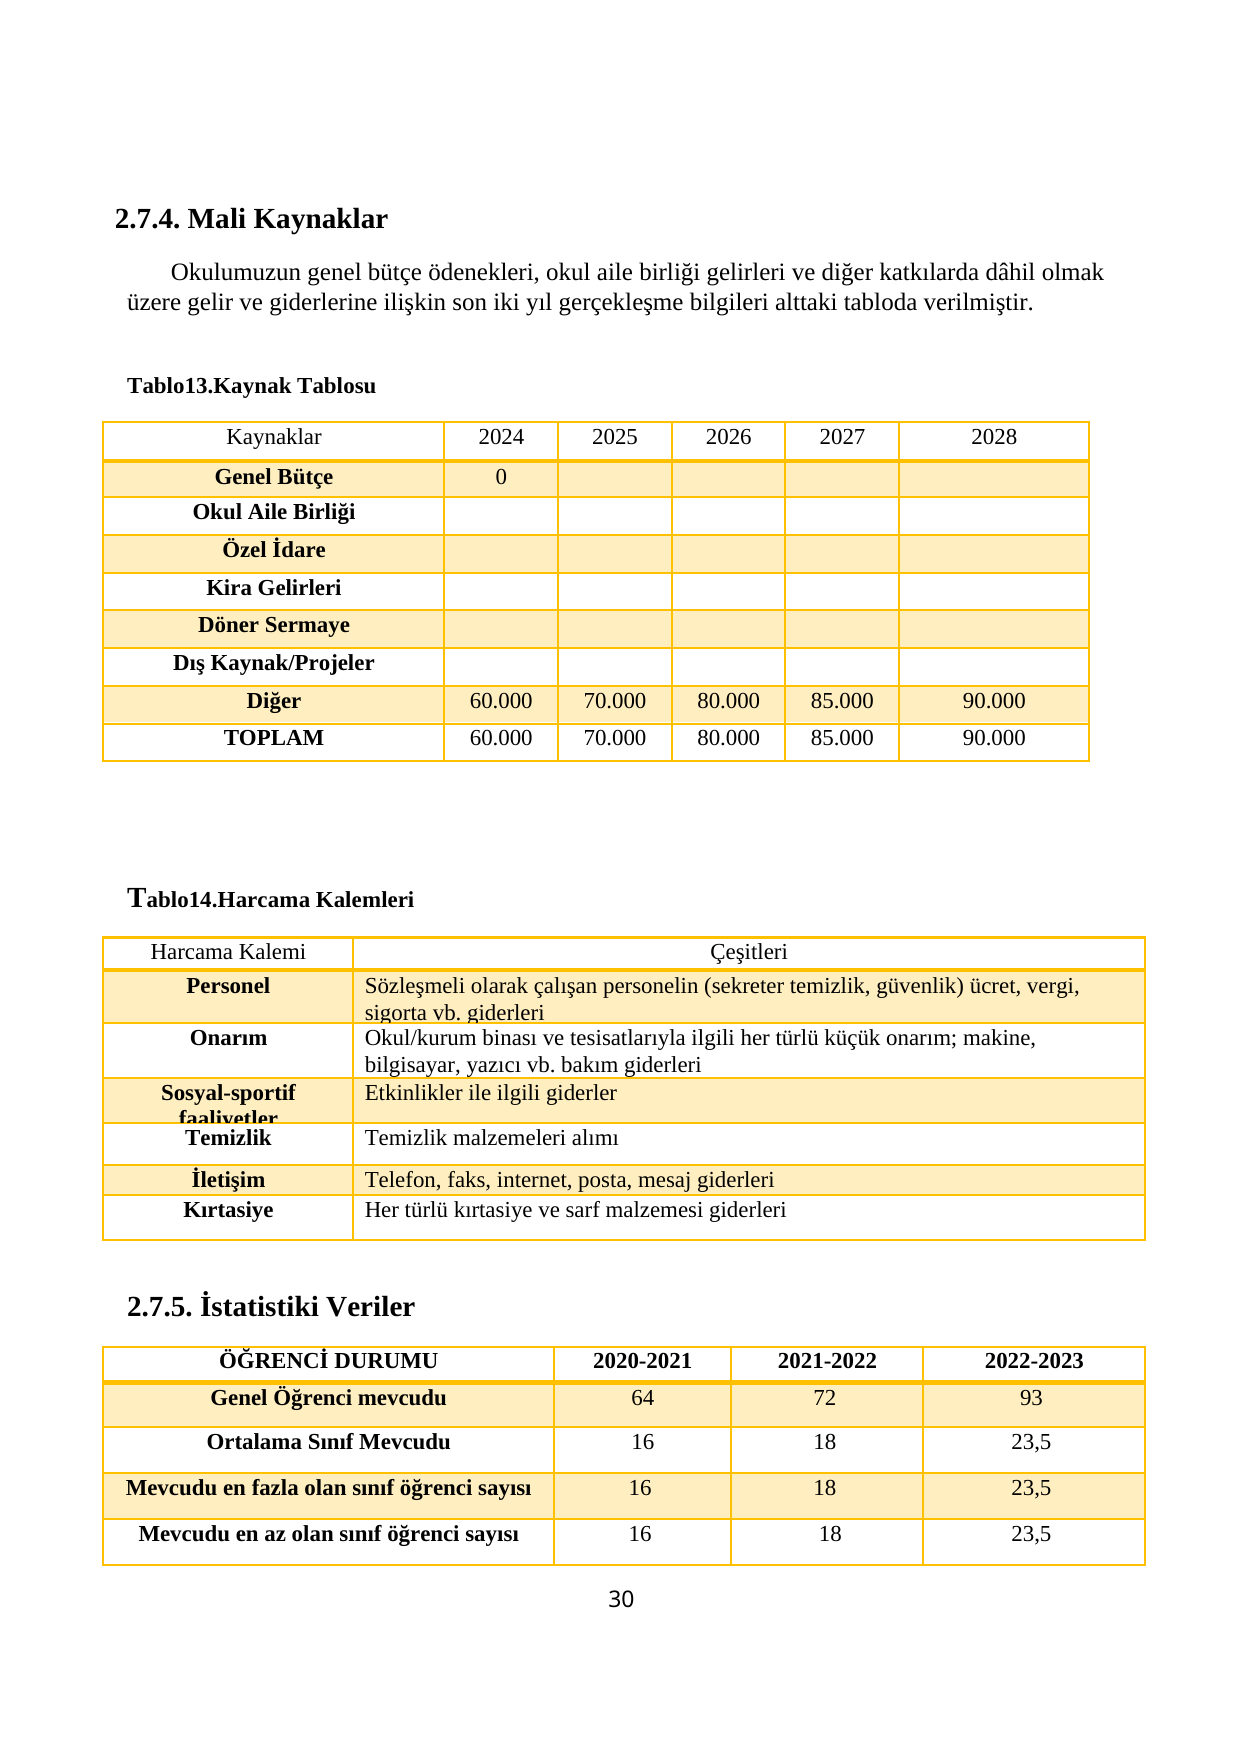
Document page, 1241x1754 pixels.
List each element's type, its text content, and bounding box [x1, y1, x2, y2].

table_cell 23,5 [924, 1474, 1144, 1518]
table_header Kaynaklar [104, 423, 443, 458]
table_header Harcama Kalemi [104, 939, 352, 968]
table_cell 85.000 [786, 725, 898, 760]
text Okulumuzun genel bütçe ödenekleri, okul aile birliği gelirleri ve diğer katkılarda dâhil olmak üzere gelir ve giderlerine ilişkin son iki yıl gerçekleşme bilgileri alttaki tabloda verilmiştir. [127, 257, 1128, 348]
table_cell [786, 498, 898, 534]
table_cell Etkinlikler ile ilgili giderler [354, 1079, 1144, 1122]
table_cell 16 [555, 1428, 730, 1472]
table_cell Kırtasiye [104, 1196, 352, 1239]
table_cell 90.000 [900, 687, 1088, 722]
table_cell Mevcudu en fazla olan sınıf öğrenci sayısı [104, 1474, 553, 1518]
table_cell 16 [555, 1520, 730, 1564]
table_cell Temizlik [104, 1124, 352, 1164]
table_cell Sosyal-sportif faaliyetler [104, 1079, 352, 1122]
table_cell [786, 463, 898, 496]
table_cell [786, 574, 898, 609]
table_cell Sözleşmeli olarak çalışan personelin (sekreter temizlik, güvenlik) ücret, vergi, sigorta vb. giderleri [354, 972, 1144, 1022]
table_cell Dış Kaynak/Projeler [104, 649, 443, 685]
table_cell Ortalama Sınıf Mevcudu [104, 1428, 553, 1472]
table_cell 60.000 [445, 687, 557, 722]
table_cell [900, 574, 1088, 609]
table_cell 70.000 [559, 725, 671, 760]
table_cell 18 [732, 1520, 922, 1564]
table_cell İletişim [104, 1166, 352, 1194]
table_cell 93 [924, 1385, 1144, 1426]
table_cell 18 [732, 1428, 922, 1472]
table_cell 72 [732, 1385, 922, 1426]
table_cell [673, 536, 784, 572]
table_cell 70.000 [559, 687, 671, 722]
table_header 2021-2022 [732, 1348, 922, 1380]
table_cell [900, 649, 1088, 685]
table_cell Onarım [104, 1024, 352, 1077]
table_cell 60.000 [445, 725, 557, 760]
table_cell [673, 649, 784, 685]
table_cell 23,5 [924, 1428, 1144, 1472]
table_cell Mevcudu en az olan sınıf öğrenci sayısı [104, 1520, 553, 1564]
table_cell [673, 463, 784, 496]
table_header ÖĞRENCİ DURUMU [104, 1348, 553, 1380]
table_cell [445, 536, 557, 572]
table_cell Telefon, faks, internet, posta, mesaj giderleri [354, 1166, 1144, 1194]
table_header 2027 [786, 423, 898, 458]
table_cell Diğer [104, 687, 443, 722]
table_header 2022-2023 [924, 1348, 1144, 1380]
table_cell [673, 574, 784, 609]
table_header 2028 [900, 423, 1088, 458]
table_cell 16 [555, 1474, 730, 1518]
table_cell [786, 536, 898, 572]
text Tablo14.Harcama Kalemleri [127, 880, 1128, 914]
text 2.7.4. Mali Kaynaklar [114, 201, 1128, 234]
table_cell 64 [555, 1385, 730, 1426]
table_cell 23,5 [924, 1520, 1144, 1564]
table_cell Kira Gelirleri [104, 574, 443, 609]
table_cell [786, 611, 898, 647]
table_cell [559, 498, 671, 534]
table_cell 85.000 [786, 687, 898, 722]
table_cell [559, 574, 671, 609]
table_cell Okul/kurum binası ve tesisatlarıyla ilgili her türlü küçük onarım; makine, bilgisayar, yazıcı vb. bakım giderleri [354, 1024, 1144, 1077]
table_cell [559, 611, 671, 647]
table_header 2020-2021 [555, 1348, 730, 1380]
table_cell [559, 536, 671, 572]
table_cell [445, 498, 557, 534]
table_cell [786, 649, 898, 685]
table_cell [900, 498, 1088, 534]
table_cell Temizlik malzemeleri alımı [354, 1124, 1144, 1164]
table_cell [900, 611, 1088, 647]
text Tablo13.Kaynak Tablosu [127, 371, 1128, 398]
table_cell [673, 611, 784, 647]
table_cell Genel Öğrenci mevcudu [104, 1385, 553, 1426]
table_cell [900, 536, 1088, 572]
table_header Çeşitleri [354, 939, 1144, 968]
table_cell 90.000 [900, 725, 1088, 760]
table_cell Her türlü kırtasiye ve sarf malzemesi giderleri [354, 1196, 1144, 1239]
table_header 2024 [445, 423, 557, 458]
table_cell 80.000 [673, 725, 784, 760]
table_cell Özel İdare [104, 536, 443, 572]
table_cell [445, 649, 557, 685]
table_cell [559, 649, 671, 685]
table_cell Okul Aile Birliği [104, 498, 443, 534]
table_cell [559, 463, 671, 496]
table_cell [900, 463, 1088, 496]
table_cell 0 [445, 463, 557, 496]
table_cell [445, 611, 557, 647]
table_cell Personel [104, 972, 352, 1022]
table_header 2025 [559, 423, 671, 458]
table_cell [445, 574, 557, 609]
table_cell TOPLAM [104, 725, 443, 760]
table_cell Genel Bütçe [104, 463, 443, 496]
table_cell 80.000 [673, 687, 784, 722]
table_header 2026 [673, 423, 784, 458]
table_cell 18 [732, 1474, 922, 1518]
text 2.7.5. İstatistiki Veriler [127, 1289, 1128, 1323]
table_cell Döner Sermaye [104, 611, 443, 647]
table_cell [673, 498, 784, 534]
